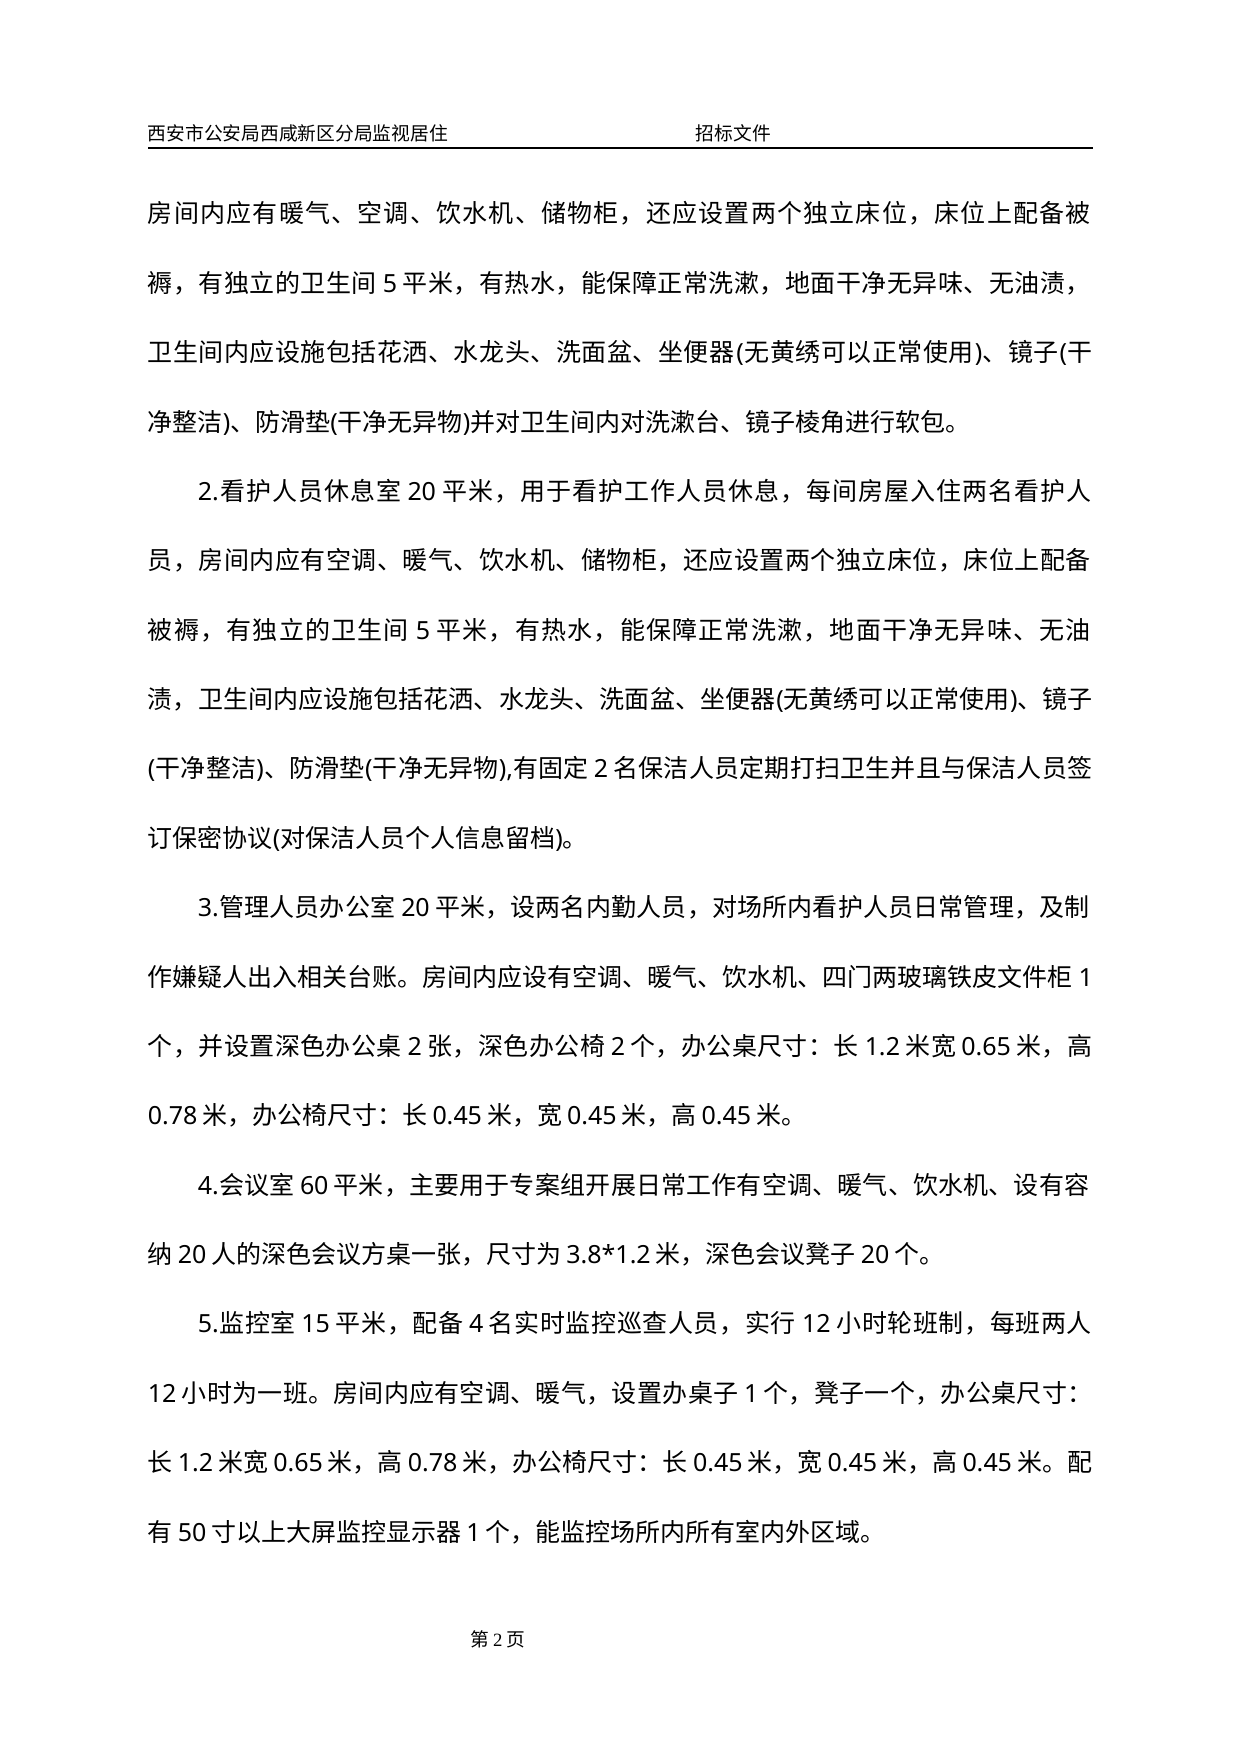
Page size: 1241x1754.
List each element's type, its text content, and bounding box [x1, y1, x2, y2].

text 3.管理人员办公室20平米，设两名内勤人员，对场所内看护人员日常管理，及制作嫌疑人出入相关台账。房间内应设有空调、暖气、饮水机、四门两玻璃铁皮文件柜1个，并设置深色办公桌2张，深色办公椅2个，办公桌尺寸：长1.2米宽0.65米，高0.78米，办公椅尺寸：长0.45米，宽0.45米，高0.45米。 [148, 871, 1093, 1148]
text 2.看护人员休息室20平米，用于看护工作人员休息，每间房屋入住两名看护人员，房间内应有空调、暖气、饮水机、储物柜，还应设置两个独立床位，床位上配备被褥，有独立的卫生间5平米，有热水，能保障正常洗漱，地面干净无异味、无油渍，卫生间内应设施包括花洒、水龙头、洗面盆、坐便器(无黄绣可以正常使用)、镜子(干净整洁)、防滑垫(干净无异物),有固定2名保洁人员定期打扫卫生并且与保洁人员签订保密协议(对保洁人员个人信息留档)。 [148, 455, 1093, 871]
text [148, 177, 1093, 455]
text 4.会议室60平米，主要用于专案组开展日常工作有空调、暖气、饮水机、设有容纳20人的深色会议方桌一张，尺寸为3.8*1.2米，深色会议凳子20个。 [148, 1148, 1093, 1287]
text 5.监控室15平米，配备4名实时监控巡查人员，实行12小时轮班制，每班两人12小时为一班。房间内应有空调、暖气，设置办桌子1个，凳子一个，办公桌尺寸：长1.2米宽0.65米，高0.78米，办公椅尺寸：长0.45米，宽0.45米，高0.45米。配有50寸以上大屏监控显示器1个，能监控场所内所有室内外区域。 [148, 1287, 1093, 1565]
